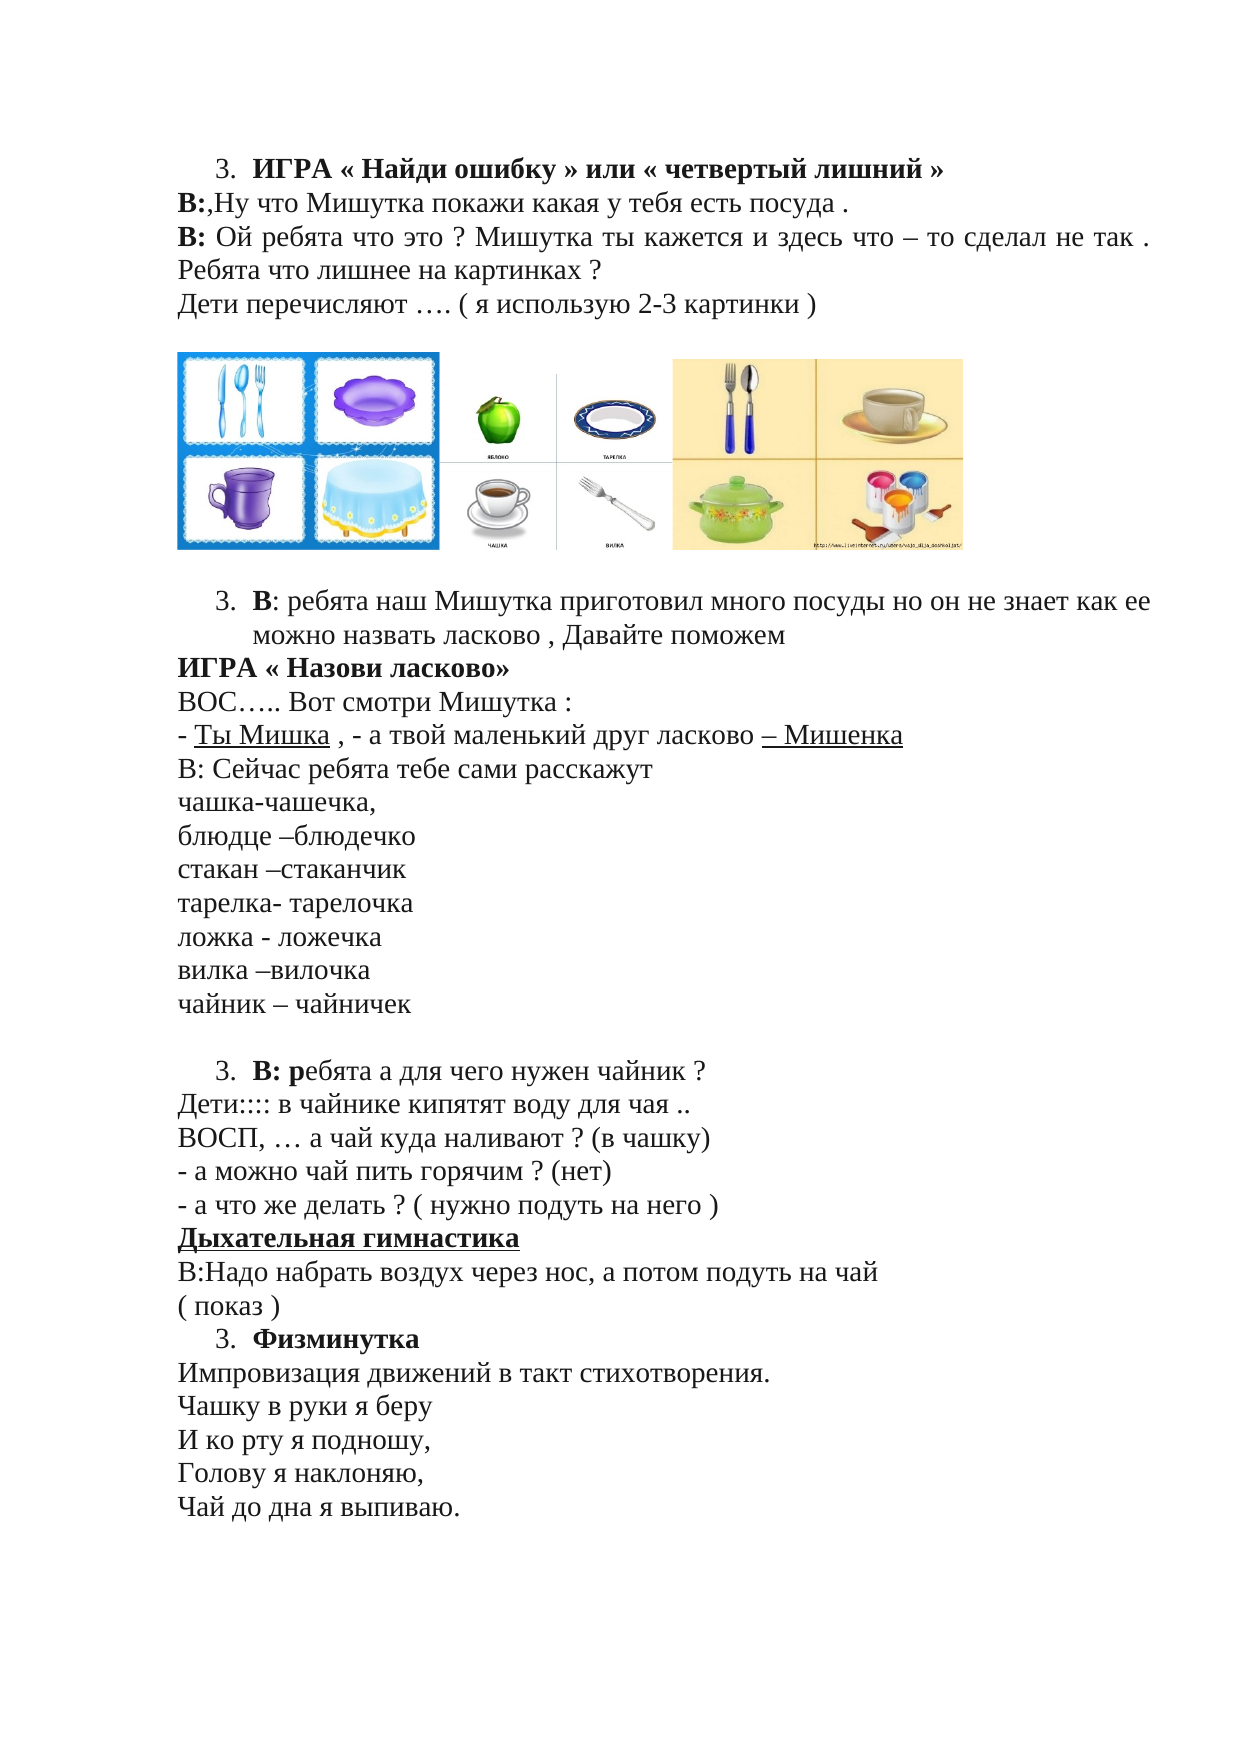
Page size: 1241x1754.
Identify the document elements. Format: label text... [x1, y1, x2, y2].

text ( показ ) [177, 1288, 1152, 1321]
text стакан –стаканчик [177, 852, 1152, 885]
text - Ты Мишка , - а твой маленький друг ласково – Мишенка [177, 717, 1152, 751]
text - а что же делать ? ( нужно подуть на него ) [177, 1187, 1152, 1221]
list В: ребята наш Мишутка приготовил много посуды но он не знает как ее можно назвать ласково , Давайте поможем [215, 583, 1152, 650]
text Дети:::: в чайнике кипятят воду для чая .. [177, 1086, 1152, 1120]
text - а можно чай пить горячим ? (нет) [177, 1153, 1152, 1187]
text ИГРА « Назови ласково» [177, 650, 1152, 684]
list В: ребята а для чего нужен чайник ? [215, 1053, 1152, 1086]
text чайник – чайничек [177, 986, 1152, 1019]
text тарелка- тарелочка [177, 885, 1152, 919]
text И ко рту я подношу, [177, 1422, 1152, 1455]
text чашка-чашечка, [177, 784, 1152, 818]
list Физминутка [215, 1321, 1152, 1355]
text блюдце –блюдечко [177, 818, 1152, 852]
text ложка - ложечка [177, 919, 1152, 952]
text В: Ой ребята что это ? Мишутка ты кажется и здесь что – то сделал не так . Ребята что лишнее на картинках ? [177, 219, 1152, 286]
text Дыхательная гимнастика [177, 1221, 1152, 1254]
text Импровизация движений в такт стихотворения. [177, 1355, 1152, 1388]
text Голову я наклоняю, [177, 1455, 1152, 1489]
text вилка –вилочка [177, 952, 1152, 986]
text Дети перечисляют …. ( я использую 2-3 картинки ) [177, 286, 1152, 319]
text В:Надо набрать воздух через нос, а потом подуть на чай [177, 1254, 1152, 1288]
list ИГРА « Найди ошибку » или « четвертый лишний » [215, 152, 1152, 185]
text В: Сейчас ребята тебе сами расскажут [177, 751, 1152, 784]
text ВОСП, … а чай куда наливают ? (в чашку) [177, 1120, 1152, 1153]
text Чашку в руки я беру [177, 1388, 1152, 1422]
text Чай до дна я выпиваю. [177, 1489, 1152, 1522]
text ВОС….. Вот смотри Мишутка : [177, 684, 1152, 717]
picture [177, 352, 964, 550]
text В:,Ну что Мишутка покажи какая у тебя есть посуда . [177, 185, 1152, 219]
